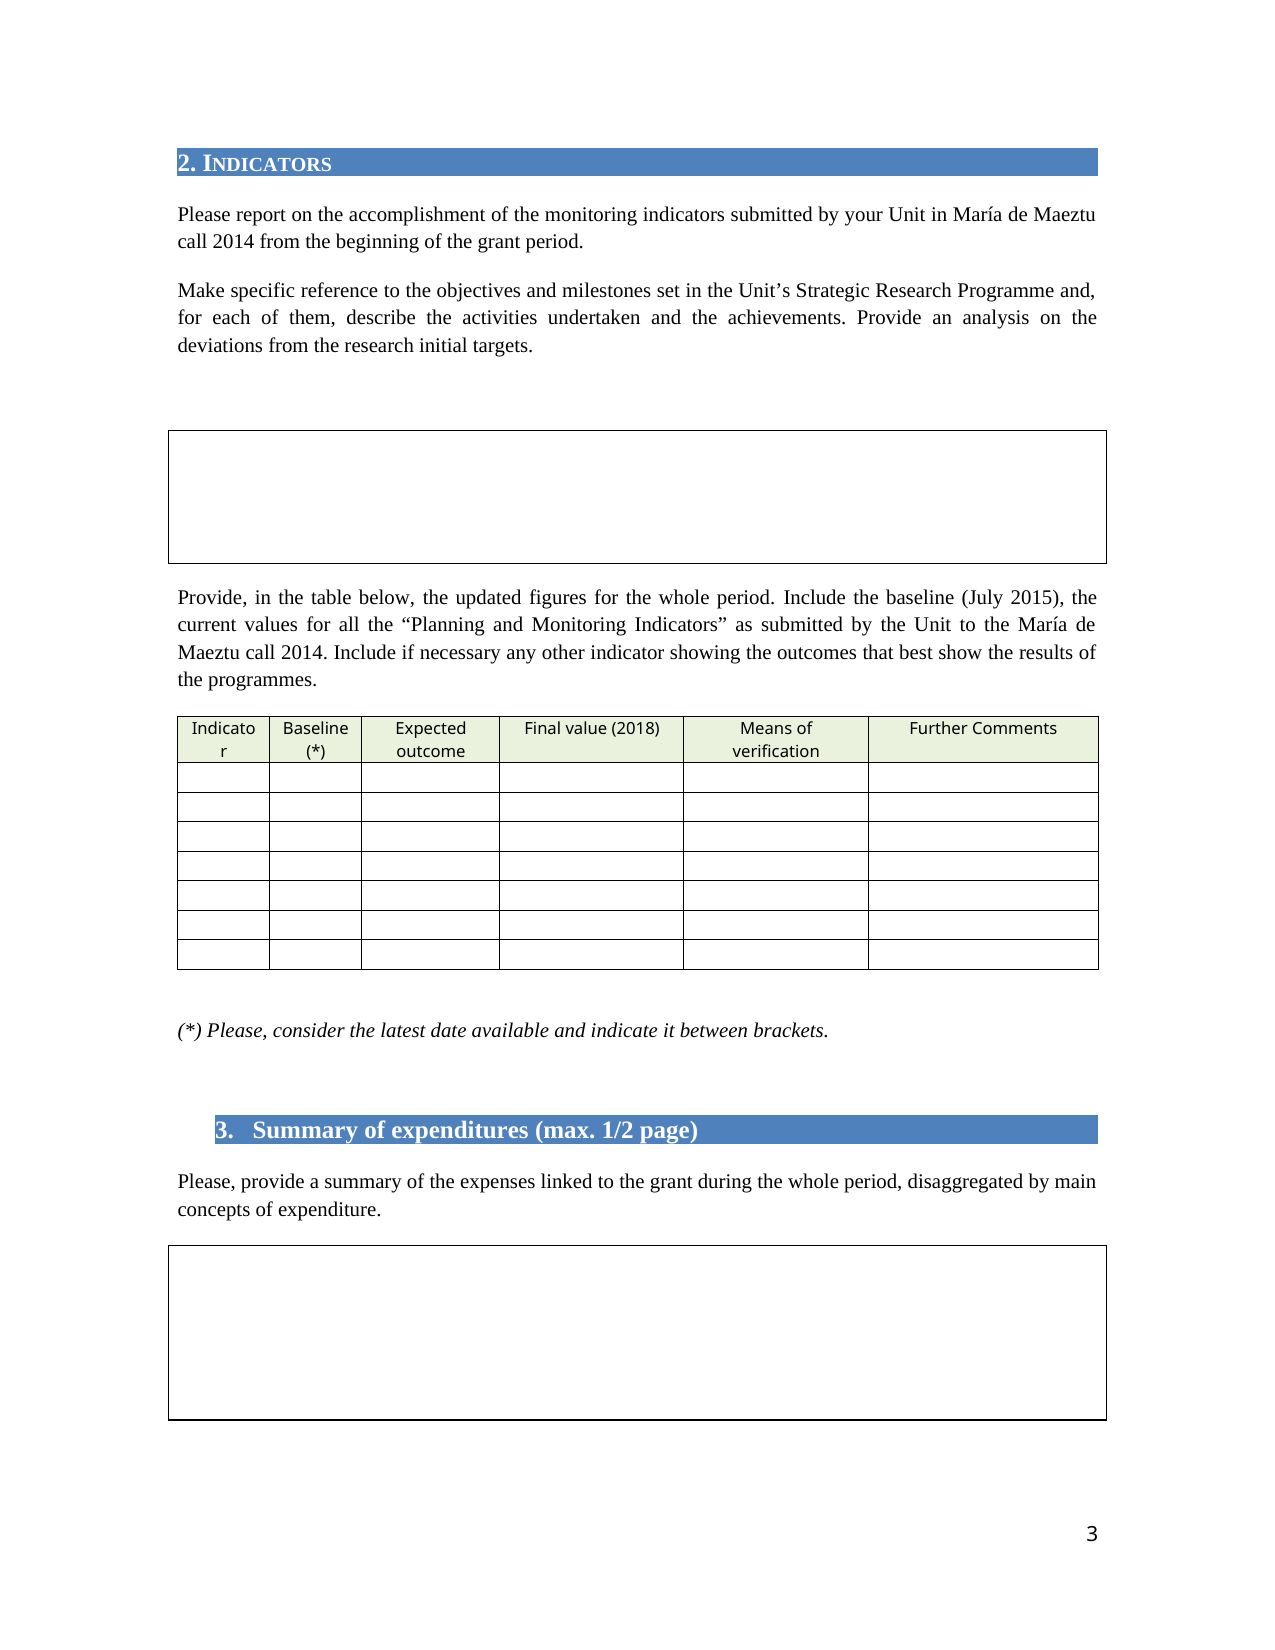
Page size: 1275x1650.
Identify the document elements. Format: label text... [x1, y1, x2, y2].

table_cell [178, 793, 269, 821]
table_header Expected outcome [362, 717, 499, 762]
text Please report on the accomplishment of the monitoring indicators submitted by your Unit in María de Maeztu call 2014 from the beginning of the grant period. [177, 201, 1098, 253]
table_cell [869, 940, 1098, 969]
table_cell [270, 940, 361, 969]
table_cell [362, 852, 499, 880]
table_cell [684, 763, 868, 792]
text Please, provide a summary of the expenses linked to the grant during the whole period, disaggregated by main concepts of expenditure. [177, 1169, 1098, 1221]
table_cell [684, 940, 868, 969]
table_cell [178, 822, 269, 851]
table_cell [869, 881, 1098, 910]
table_cell [270, 911, 361, 939]
table_cell [362, 881, 499, 910]
table_cell [270, 763, 361, 792]
text Make specific reference to the objectives and milestones set in the Unit’s Strategic Research Programme and, for each of them, describe the activities undertaken and the achievements. Provide an analysis on the deviations from the research initial targets. [177, 277, 1098, 357]
table_cell [684, 822, 868, 851]
table_cell [869, 852, 1098, 880]
text Provide, in the table below, the updated figures for the whole period. Include the baseline (July 2015), the current values for all the “Planning and Monitoring Indicators” as submitted by the Unit to the María de Maeztu call 2014. Include if necessary any other indicator showing the outcomes that best show the results of the programmes. [177, 584, 1098, 691]
table_cell [270, 852, 361, 880]
table_cell [684, 911, 868, 939]
text (*) Please, consider the latest date available and indicate it between brackets. [177, 1018, 1098, 1042]
table_cell [178, 852, 269, 880]
table_cell [684, 793, 868, 821]
table_cell [362, 763, 499, 792]
table_cell [500, 940, 683, 969]
table_cell [270, 822, 361, 851]
table_cell [500, 822, 683, 851]
table_cell [362, 822, 499, 851]
table_cell [684, 852, 868, 880]
table_cell [362, 940, 499, 969]
table_cell [270, 881, 361, 910]
table_cell [869, 822, 1098, 851]
table_header Baseline (*) [270, 717, 361, 762]
table_cell [178, 940, 269, 969]
table_header Indicator [178, 717, 269, 762]
table_cell [362, 911, 499, 939]
table_header Means of verification [684, 717, 868, 762]
table_cell [500, 881, 683, 910]
table_header Further Comments [869, 717, 1098, 762]
table_cell [500, 911, 683, 939]
table_cell [500, 763, 683, 792]
table_cell [362, 793, 499, 821]
table_cell [869, 763, 1098, 792]
table_cell [178, 911, 269, 939]
table_cell [270, 793, 361, 821]
table_cell [178, 881, 269, 910]
list Summary of expenditures (max. 1/2 page) [215, 1115, 1098, 1144]
table_cell [178, 763, 269, 792]
table_header Final value (2018) [500, 717, 683, 762]
table_cell [684, 881, 868, 910]
table_cell [869, 793, 1098, 821]
table_cell [869, 911, 1098, 939]
text 2. Indicators [332, 148, 1098, 176]
table_cell [500, 793, 683, 821]
table_cell [500, 852, 683, 880]
